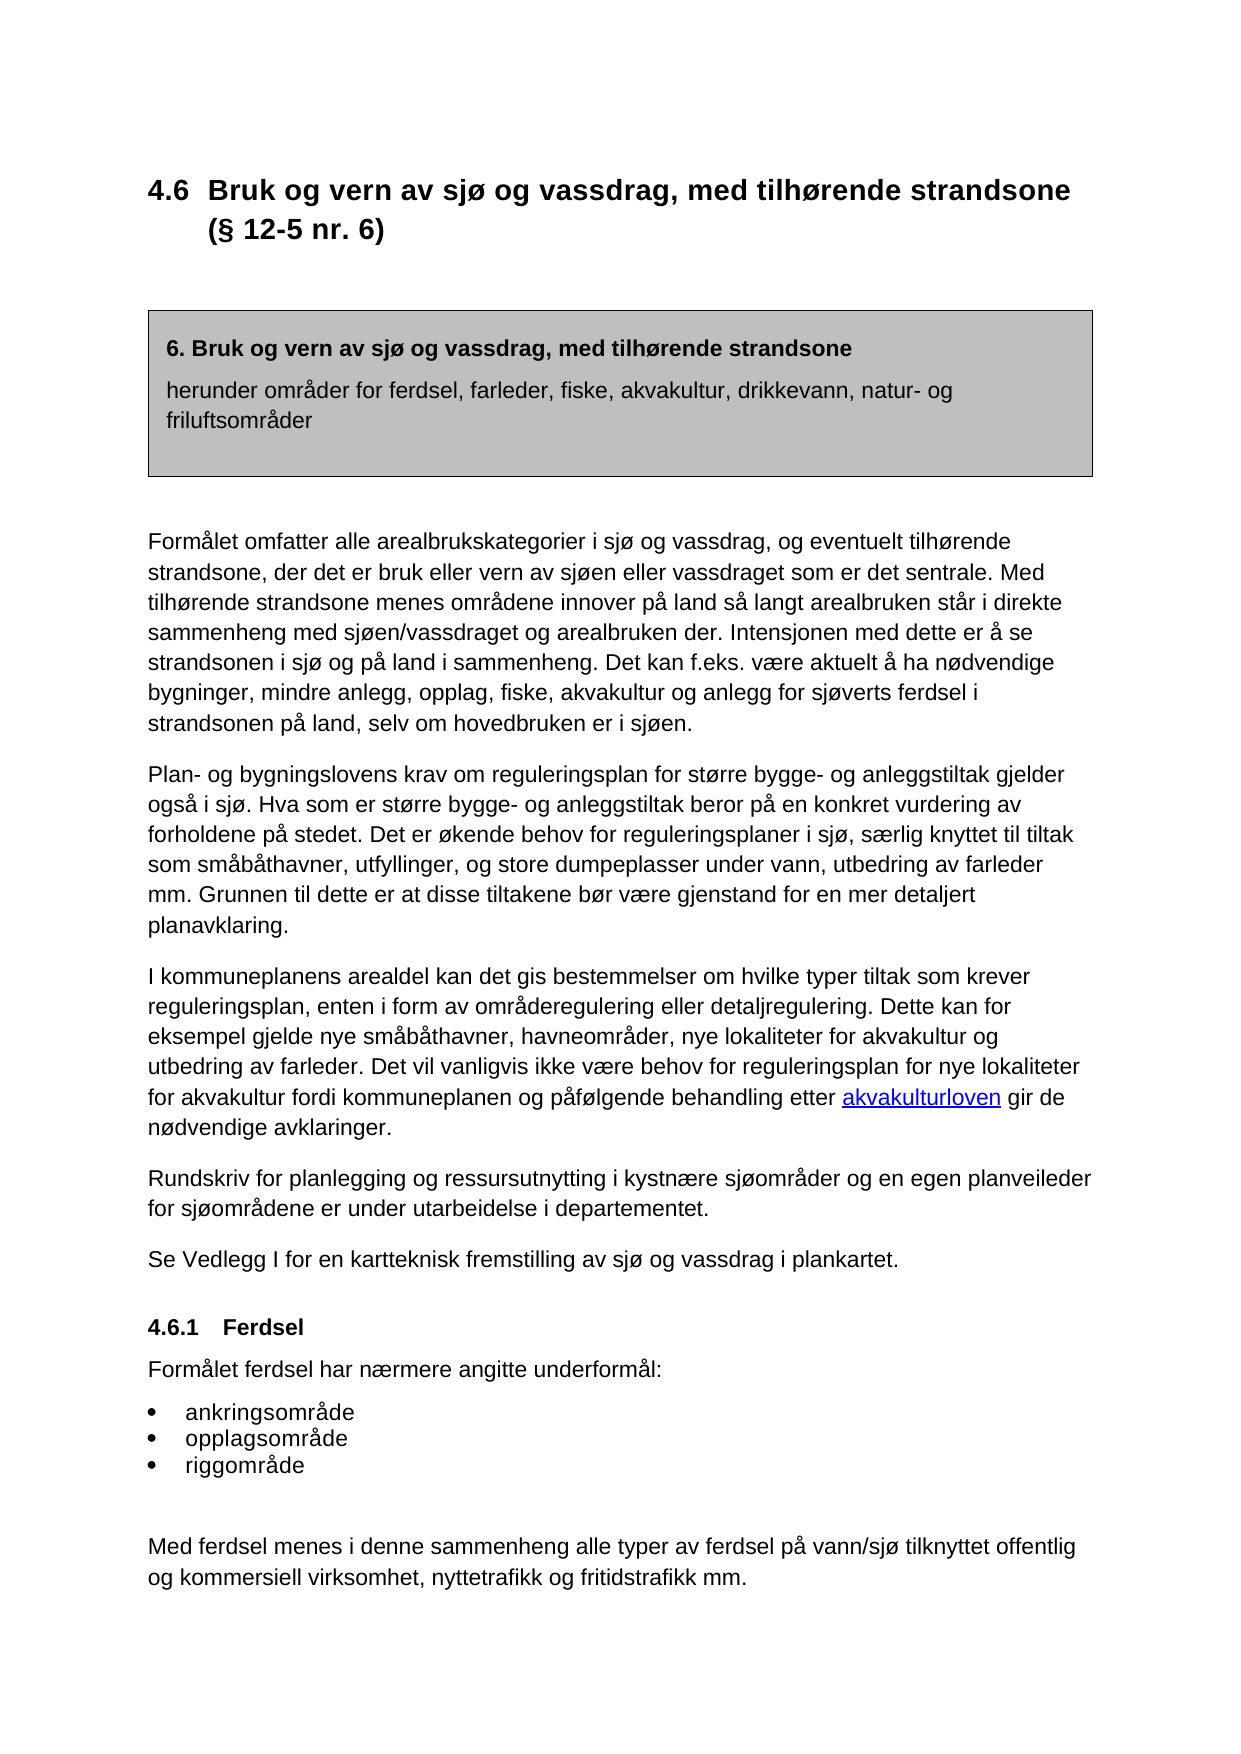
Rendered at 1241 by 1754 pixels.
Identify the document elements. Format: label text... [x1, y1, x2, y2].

text Se Vedlegg I for en kartteknisk fremstilling av sjø og vassdrag i plankartet. [148, 1246, 1092, 1272]
text Formålet ferdsel har nærmere angitte underformål: [148, 1356, 1092, 1383]
text I kommuneplanens arealdel kan det gis bestemmelser om hvilke typer tiltak som krever reguleringsplan, enten i form av områderegulering eller detaljregulering. Dette kan for eksempel gjelde nye småbåthavner, havneområder, nye lokaliteter for akvakultur og utbedring av farleder. Det vil vanligvis ikke være behov for reguleringsplan for nye lokaliteter for akvakultur fordi kommuneplanen og påfølgende behandling etter akvakulturloven gir de nødvendige avklaringer. [148, 963, 1092, 1140]
list riggområde [148, 1452, 1092, 1478]
table_header 6. Bruk og vern av sjø og vassdrag, med tilhørende strandsone herunder områder for ferdsel, farleder, fiske, akvakultur, drikkevann, natur- og friluftsområder [149, 311, 1092, 476]
text Med ferdsel menes i denne sammenheng alle typer av ferdsel på vann/sjø tilknyttet offentlig og kommersiell virksomhet, nyttetrafikk og fritidstrafikk mm. [148, 1533, 1092, 1590]
list ankringsområde [148, 1399, 1092, 1425]
text Plan- og bygningslovens krav om reguleringsplan for større bygge- og anleggstiltak gjelder også i sjø. Hva som er større bygge- og anleggstiltak beror på en konkret vurdering av forholdene på stedet. Det er økende behov for reguleringsplaner i sjø, særlig knyttet til tiltak som småbåthavner, utfyllinger, og store dumpeplasser under vann, utbedring av farleder mm. Grunnen til dette er at disse tiltakene bør være gjenstand for en mer detaljert planavklaring. [148, 761, 1092, 938]
subtitle Ferdsel [148, 1314, 1092, 1340]
text Formålet omfatter alle arealbrukskategorier i sjø og vassdrag, og eventuelt tilhørende strandsone, der det er bruk eller vern av sjøen eller vassdraget som er det sentrale. Med tilhørende strandsone menes områdene innover på land så langt arealbruken står i direkte sammenheng med sjøen/vassdraget og arealbruken der. Intensjonen med dette er å se strandsonen i sjø og på land i sammenheng. Det kan f.eks. være aktuelt å ha nødvendige bygninger, mindre anlegg, opplag, fiske, akvakultur og anlegg for sjøverts ferdsel i strandsonen på land, selv om hovedbruken er i sjøen. [148, 528, 1092, 736]
subtitle Bruk og vern av sjø og vassdrag, med tilhørende strandsone (§ 12-5 nr. 6) [148, 173, 1092, 245]
text Rundskriv for planlegging og ressursutnytting i kystnære sjøområder og en egen planveileder for sjøområdene er under utarbeidelse i departementet. [148, 1165, 1092, 1221]
list opplagsområde [148, 1425, 1092, 1452]
